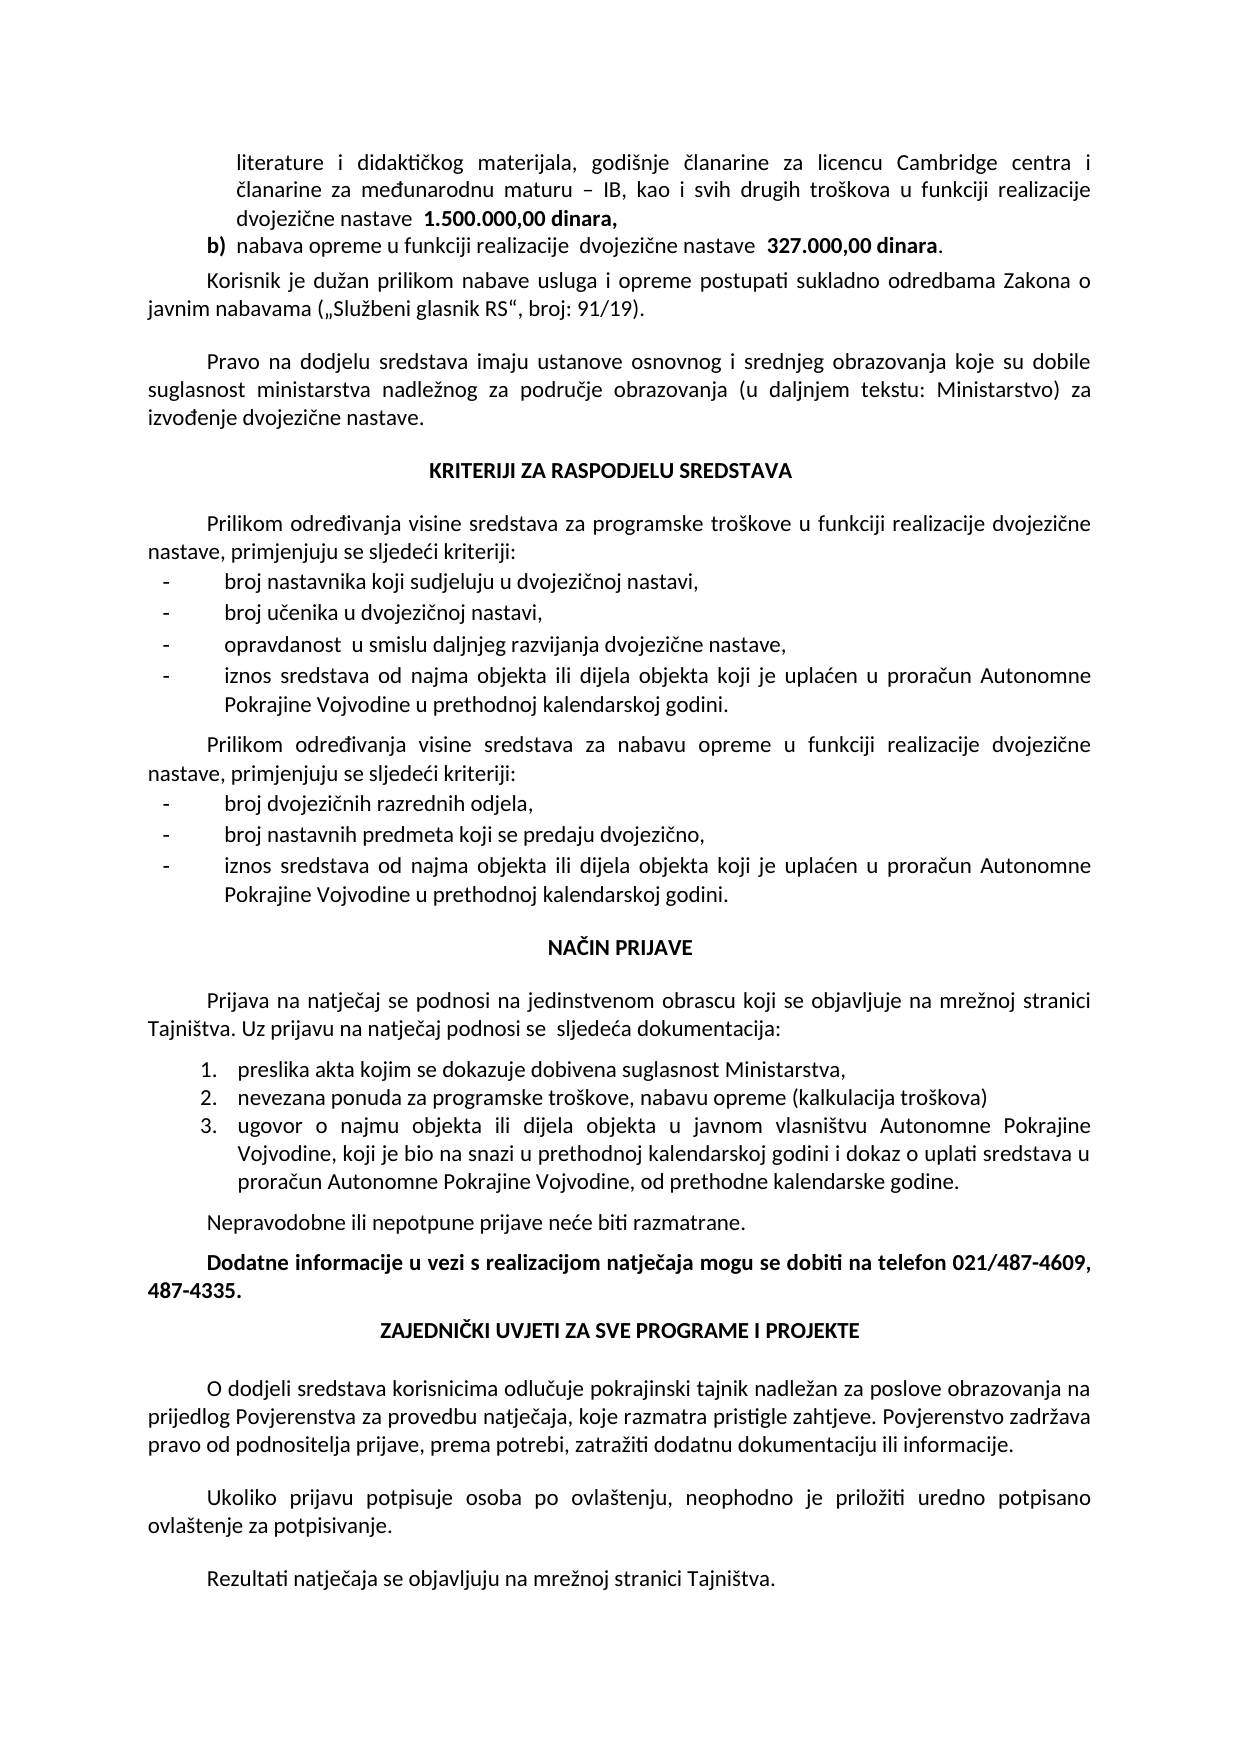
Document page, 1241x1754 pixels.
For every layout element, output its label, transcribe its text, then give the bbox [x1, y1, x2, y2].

list broj nastavnih predmeta koji se predaju dvojezično, [162, 818, 1093, 849]
text Pravo na dodjelu sredstava imaju ustanove osnovnog i srednjeg obrazovanja koje su dobile suglasnost ministarstva nadležnog za područje obrazovanja (u daljnjem tekstu: Ministarstvo) za izvođenje dvojezične nastave. [148, 347, 1093, 431]
list opravdanost u smislu daljnjeg razvijanja dvojezične nastave, [162, 628, 1093, 659]
list iznos sredstava od najma objekta ili dijela objekta koji je uplaćen u proračun Autonomne Pokrajine Vojvodine u prethodnoj kalendarskoj godini. [162, 849, 1093, 908]
text ZAJEDNIČKI UVJETI ZA SVE PROGRAME I PROJEKTE [148, 1317, 1093, 1345]
list broj učenika u dvojezičnoj nastavi, [162, 596, 1093, 628]
text O dodjeli sredstava korisnicima odlučuje pokrajinski tajnik nadležan za poslove obrazovanja na prijedlog Povjerenstva za provedbu natječaja, koje razmatra pristigle zahtjeve. Povjerenstvo zadržava pravo od podnositelja prijave, prema potrebi, zatražiti dodatnu dokumentaciju ili informacije. [148, 1374, 1093, 1458]
list ugovor o najmu objekta ili dijela objekta u javnom vlasništvu Autonomne Pokrajine Vojvodine, koji je bio na snazi u prethodnoj kalendarskoj godini i dokaz o uplati sredstava u proračun Autonomne Pokrajine Vojvodine, od prethodne kalendarske godine. [200, 1111, 1093, 1195]
text Prijava na natječaj se podnosi na jedinstvenom obrascu koji se objavljuje na mrežnoj stranici Tajništva. Uz prijavu na natječaj podnosi se sljedeća dokumentacija: [148, 986, 1093, 1042]
text Nepravodobne ili nepotpune prijave neće biti razmatrane. [148, 1208, 1093, 1236]
text Prilikom određivanja visine sredstava za programske troškove u funkciji realizacije dvojezične nastave, primjenjuju se sljedeći kriteriji: [148, 509, 1093, 565]
text Prilikom određivanja visine sredstava za nabavu opreme u funkciji realizacije dvojezične nastave, primjenjuju se sljedeći kriteriji: [86, 731, 1093, 787]
text Ukoliko prijavu potpisuje osoba po ovlaštenju, neophodno je priložiti uredno potpisano ovlaštenje za potpisivanje. [148, 1483, 1093, 1539]
text Rezultati natječaja se objavljuju na mrežnoj stranici Tajništva. [148, 1564, 1093, 1592]
list broj dvojezičnih razrednih odjela, [162, 787, 1093, 818]
text NAČIN PRIJAVE [148, 933, 1093, 961]
text KRITERIJI ZA RASPODJELU SREDSTAVA [148, 456, 1074, 484]
text Dodatne informacije u vezi s realizacijom natječaja mogu se dobiti na telefon 021/487-4609, 487-4335. [148, 1248, 1093, 1304]
list preslika akta kojim se dokazuje dobivena suglasnost Ministarstva, [200, 1055, 1093, 1083]
list nevezana ponuda za programske troškove, nabavu opreme (kalkulacija troškova) [200, 1083, 1093, 1111]
list broj nastavnika koji sudjeluju u dvojezičnoj nastavi, [162, 565, 1093, 596]
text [207, 148, 1093, 232]
list iznos sredstava od najma objekta ili dijela objekta koji je uplaćen u proračun Autonomne Pokrajine Vojvodine u prethodnoj kalendarskoj godini. [162, 659, 1093, 718]
text b) nabava opreme u funkciji realizacije dvojezične nastave 327.000,00 dinara. [207, 232, 1093, 260]
text Korisnik je dužan prilikom nabave usluga i opreme postupati sukladno odredbama Zakona o javnim nabavama („Službeni glasnik RS“, broj: 91/19). [148, 266, 1093, 322]
